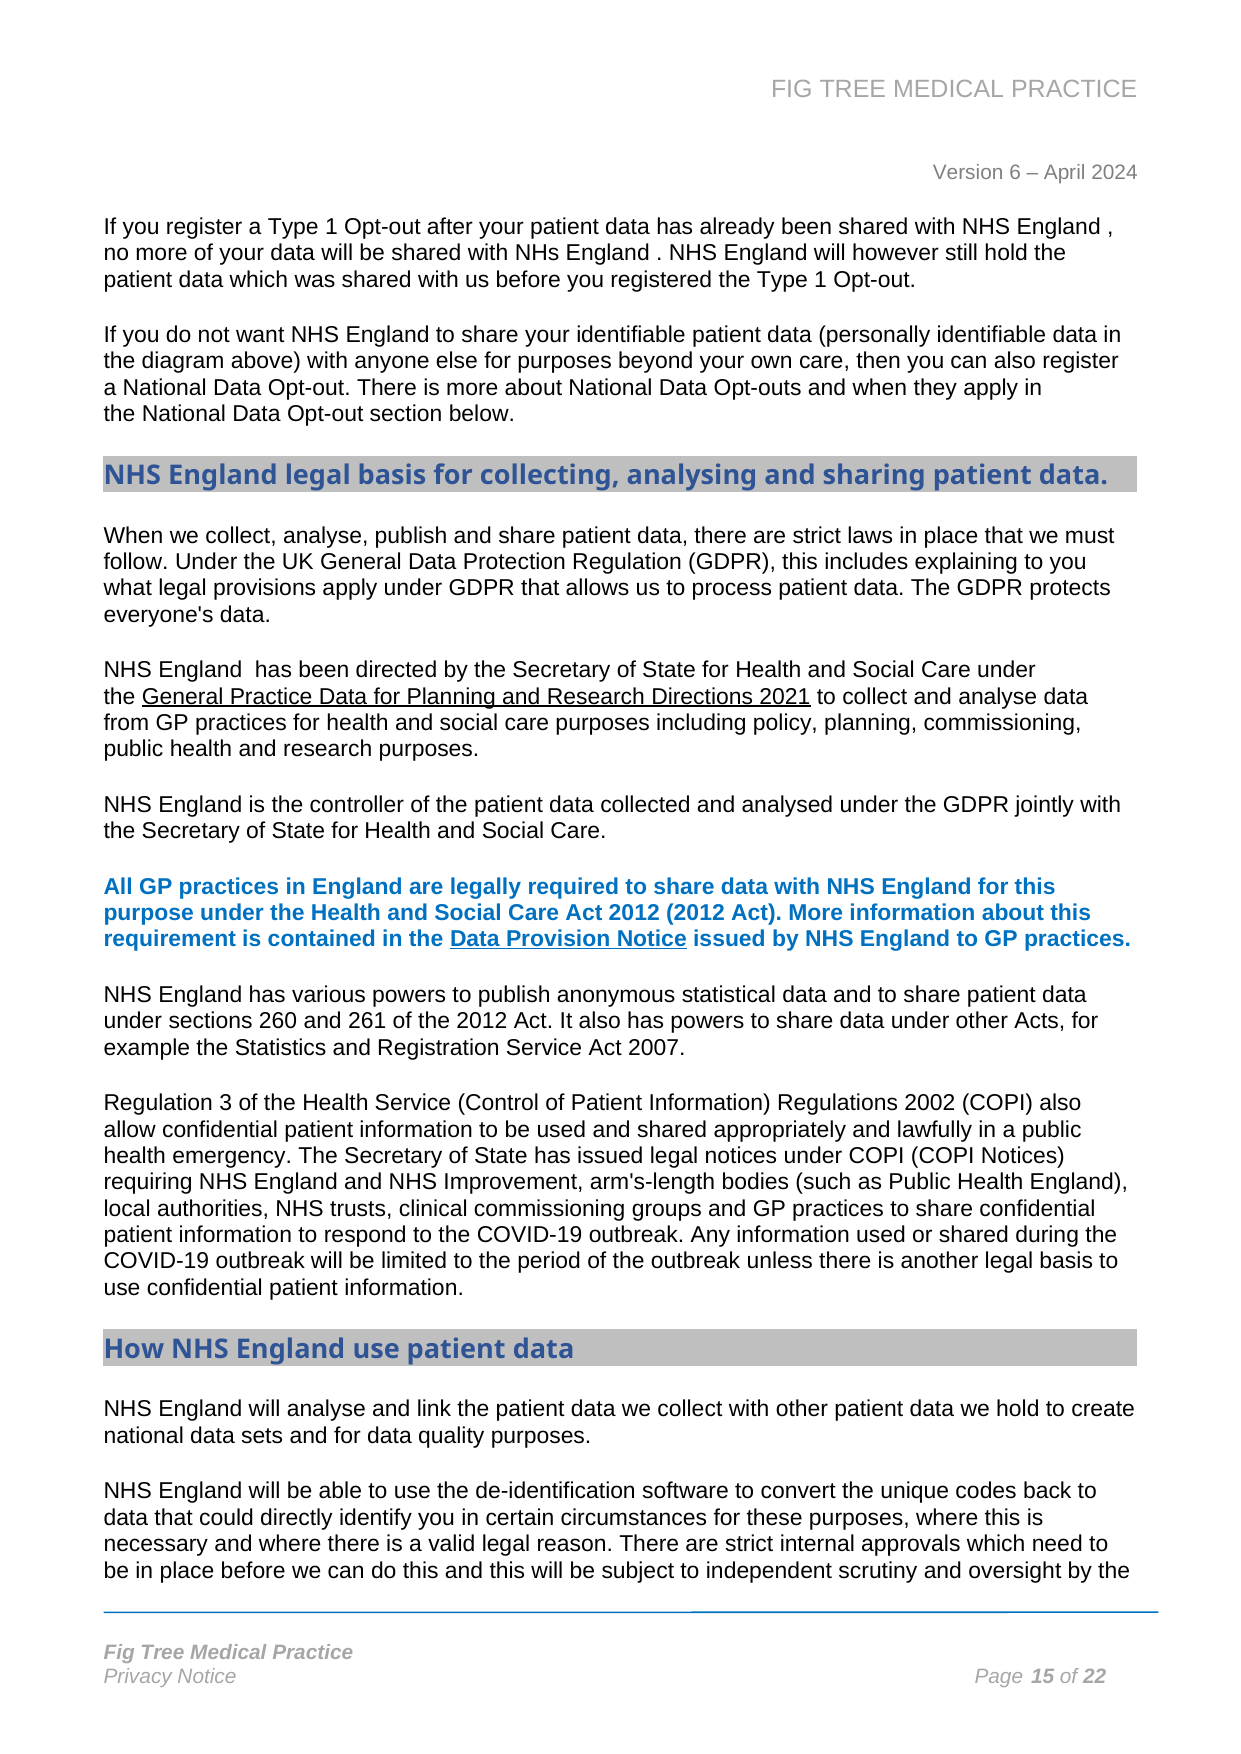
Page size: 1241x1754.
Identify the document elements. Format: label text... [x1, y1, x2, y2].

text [103, 1477, 1137, 1585]
subtitle How NHS England use patient data [103, 1329, 1137, 1366]
text NHS England is the controller of the patient data collected and analysed under the GDPR jointly with the Secretary of State for Health and Social Care. [103, 791, 1137, 843]
text When we collect, analyse, publish and share patient data, there are strict laws in place that we must follow. Under the UK General Data Protection Regulation (GDPR), this includes explaining to you what legal provisions apply under GDPR that allows us to process patient data. The GDPR protects everyone's data. [103, 522, 1137, 627]
text If you register a Type 1 Opt-out after your patient data has already been shared with NHS England , no more of your data will be shared with NHs England . NHS England will however still hold the patient data which was shared with us before you registered the Type 1 Opt-out. [103, 213, 1137, 292]
text All GP practices in England are legally required to share data with NHS England for this purpose under the Health and Social Care Act 2012 (2012 Act). More information about this requirement is contained in the Data Provision Notice issued by NHS England to GP practices. [103, 873, 1137, 952]
text NHS England has been directed by the Secretary of State for Health and Social Care under the General Practice Data for Planning and Research Directions 2021 to collect and analyse data from GP practices for health and social care purposes including policy, planning, commissioning, public health and research purposes. [103, 656, 1137, 762]
subtitle NHS England legal basis for collecting, analysing and sharing patient data. [103, 456, 1137, 492]
text NHS England will analyse and link the patient data we collect with other patient data we hold to create national data sets and for data quality purposes. [103, 1395, 1137, 1448]
text NHS England has various powers to publish anonymous statistical data and to share patient data under sections 260 and 261 of the 2012 Act. It also has powers to share data under other Acts, for example the Statistics and Registration Service Act 2007. [103, 981, 1137, 1060]
text If you do not want NHS England to share your identifiable patient data (personally identifiable data in the diagram above) with anyone else for purposes beyond your own care, then you can also register a National Data Opt-out. There is more about National Data Opt-outs and when they apply in the National Data Opt-out section below. [103, 321, 1137, 426]
text Regulation 3 of the Health Service (Control of Patient Information) Regulations 2002 (COPI) also allow confidential patient information to be used and shared appropriately and lawfully in a public health emergency. The Secretary of State has issued legal notices under COPI (COPI Notices) requiring NHS England and NHS Improvement, arm's-length bodies (such as Public Health England), local authorities, NHS trusts, clinical commissioning groups and GP practices to share confidential patient information to respond to the COVID-19 outbreak. Any information used or shared during the COVID-19 outbreak will be limited to the period of the outbreak unless there is another legal basis to use confidential patient information. [103, 1089, 1137, 1300]
